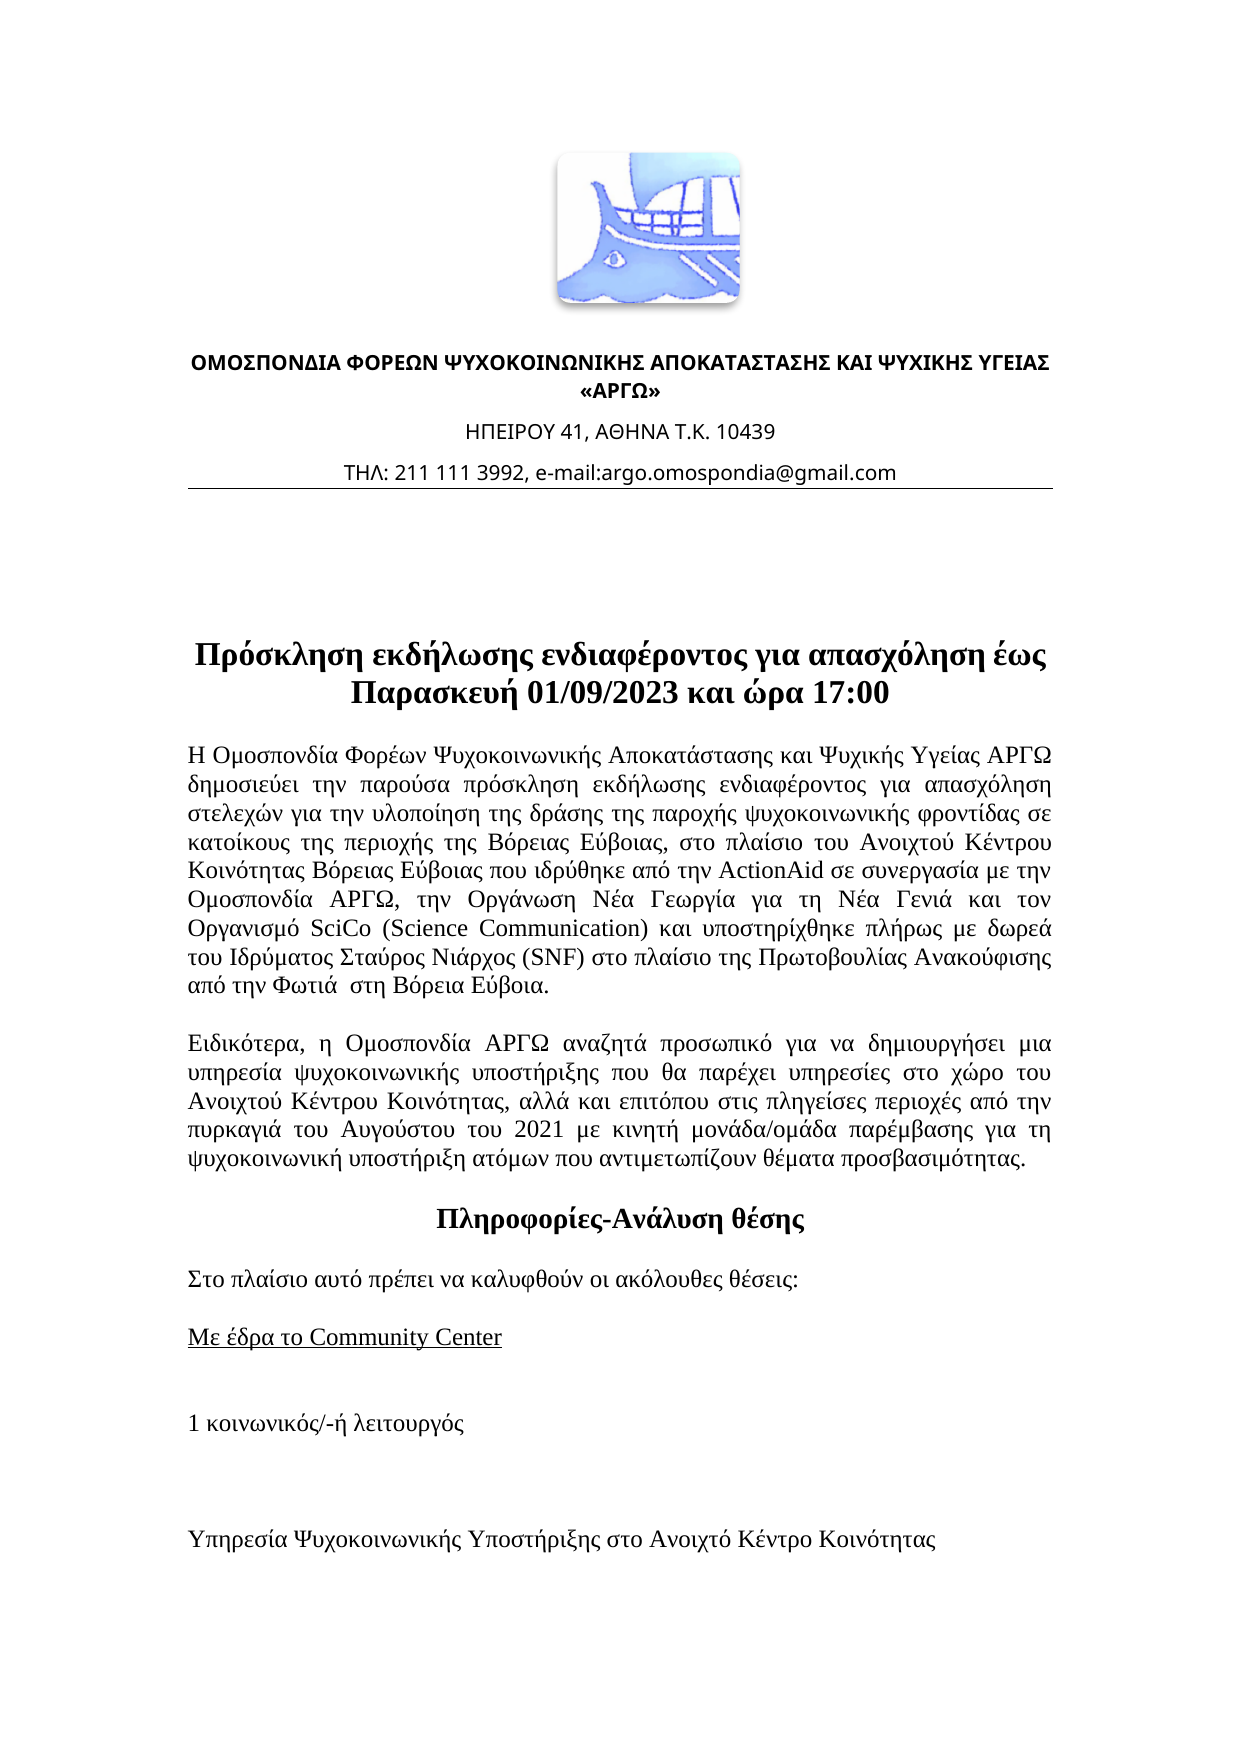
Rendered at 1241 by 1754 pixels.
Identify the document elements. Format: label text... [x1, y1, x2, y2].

text Με έδρα το Community Center [187, 1322, 1053, 1351]
text ΟΜΟΣΠΟΝΔΙΑ ΦΟΡΕΩΝ ΨΥΧΟΚΟΙΝΩΝΙΚΗΣ ΑΠΟΚΑΤΑΣΤΑΣΗΣ ΚΑΙ ΨΥΧΙΚΗΣ ΥΓΕΙΑΣ «ΑΡΓΩ» [187, 348, 1053, 404]
text Υπηρεσία Ψυχοκοινωνικής Υποστήριξης στο Ανοιχτό Κέντρο Κοινότητας [187, 1524, 1053, 1553]
text Η Ομοσπονδία Φορέων Ψυχοκοινωνικής Αποκατάστασης και Ψυχικής Υγείας ΑΡΓΩ δημοσιεύει την παρούσα πρόσκληση εκδήλωσης ενδιαφέροντος για απασχόληση στελεχών για την υλοποίηση της δράσης της παροχής ψυχοκοινωνικής φροντίδας σε κατοίκους της περιοχής της Βόρειας Εύβοιας, στο πλαίσιο του Ανοιχτού Κέντρου Κοινότητας Βόρειας Εύβοιας που ιδρύθηκε από την ActionAid σε συνεργασία με την Ομοσπονδία ΑΡΓΩ, την Οργάνωση Νέα Γεωργία για τη Νέα Γενιά και τον Οργανισμό SciCo (Science Communication) και υποστηρίχθηκε πλήρως με δωρεά του Ιδρύματος Σταύρος Νιάρχος (SNF) στο πλαίσιο της Πρωτοβουλίας Ανακούφισης από την Φωτιά στη Βόρεια Εύβοια. [187, 740, 1053, 999]
text Πληροφορίες-Ανάλυση θέσης [187, 1201, 1053, 1235]
picture [557, 152, 740, 303]
text Ειδικότερα, η Ομοσπονδία ΑΡΓΩ αναζητά προσωπικό για να δημιουργήσει μια υπηρεσία ψυχοκοινωνικής υποστήριξης που θα παρέχει υπηρεσίες στο χώρο του Ανοιχτού Κέντρου Κοινότητας, αλλά και επιτόπου στις πληγείσες περιοχές από την πυρκαγιά του Αυγούστου του 2021 με κινητή μονάδα/ομάδα παρέμβασης για τη ψυχοκοινωνική υποστήριξη ατόμων που αντιμετωπίζουν θέματα προσβασιμότητας. [187, 1028, 1053, 1172]
text Πρόσκληση εκδήλωσης ενδιαφέροντος για απασχόληση έως Παρασκευή 01/09/2023 και ώρα 17:00 [187, 634, 1053, 711]
text ΗΠΕΙΡΟΥ 41, ΑΘΗΝΑ Τ.Κ. 10439 [187, 417, 1053, 445]
text Στο πλαίσιο αυτό πρέπει να καλυφθούν οι ακόλουθες θέσεις: [187, 1264, 1053, 1293]
text 1 κοινωνικός/-ή λειτουργός [187, 1408, 1053, 1437]
text ΤΗΛ: 211 111 3992, e-mail:argo.omospondia@gmail.com [187, 458, 1053, 489]
